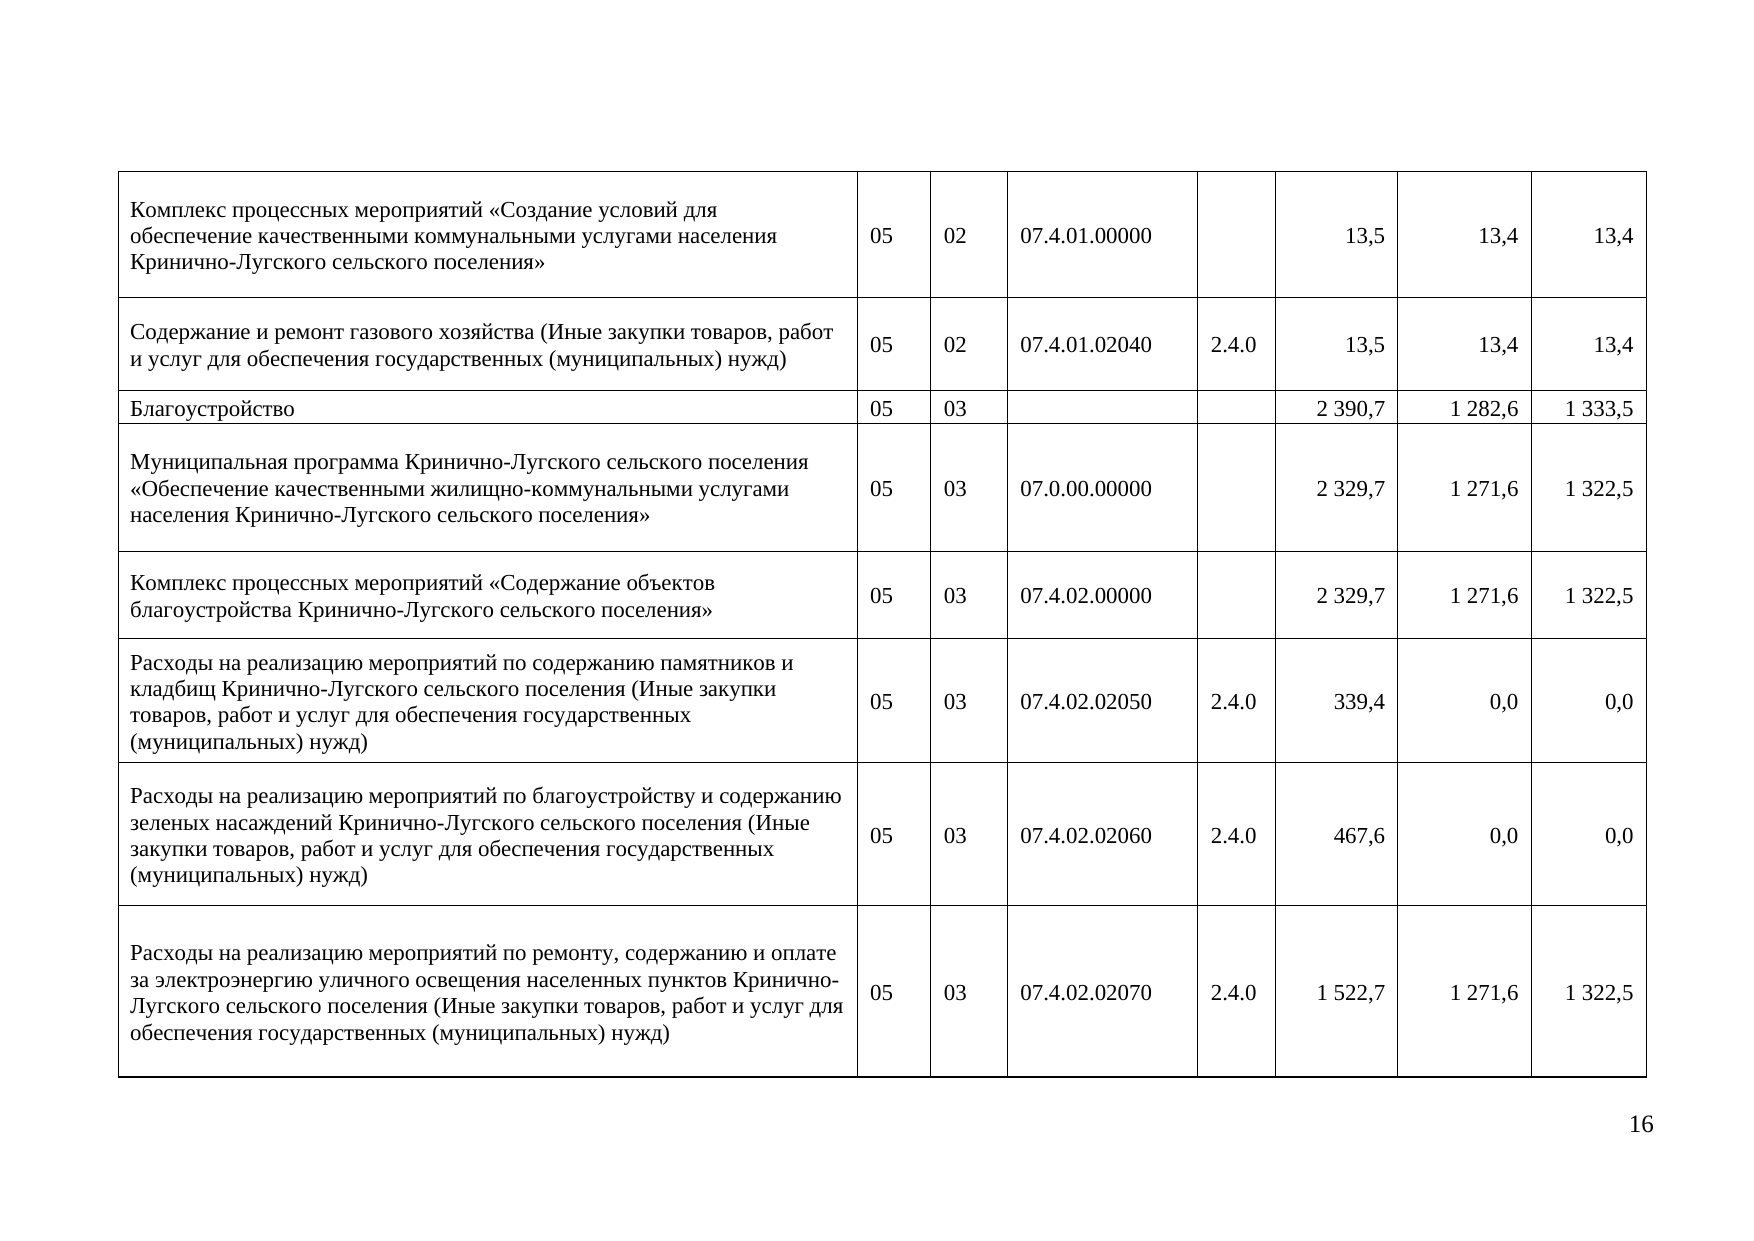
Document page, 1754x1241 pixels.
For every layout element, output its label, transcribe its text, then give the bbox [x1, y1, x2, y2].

table_cell 1 271,6 [1398, 424, 1531, 551]
table_cell 07.4.01.02040 [1008, 298, 1197, 390]
table_cell [1198, 391, 1275, 423]
table_cell 05 [858, 906, 930, 1076]
table_cell 339,4 [1276, 639, 1397, 762]
table_cell 13,4 [1398, 172, 1531, 297]
table_cell 05 [858, 763, 930, 905]
table_cell [1198, 424, 1275, 551]
table_cell Муниципальная программа Кринично-Лугского сельского поселения «Обеспечение качественными жилищно-коммунальными услугами населения Кринично-Лугского сельского поселения» [119, 424, 857, 551]
table_cell [1198, 172, 1275, 297]
table_cell 2 329,7 [1276, 424, 1397, 551]
table_cell 0,0 [1398, 639, 1531, 762]
table_cell 05 [858, 552, 930, 638]
table_cell 1 322,5 [1532, 906, 1646, 1076]
table_cell 2.4.0 [1198, 298, 1275, 390]
table_cell 05 [858, 172, 930, 297]
table_cell 07.4.02.02070 [1008, 906, 1197, 1076]
table_cell 03 [931, 552, 1007, 638]
table_cell 13,4 [1398, 298, 1531, 390]
table_cell 13,4 [1532, 298, 1646, 390]
table_cell 2.4.0 [1198, 906, 1275, 1076]
table_cell 0,0 [1398, 763, 1531, 905]
table_cell 1 271,6 [1398, 552, 1531, 638]
table_cell 03 [931, 763, 1007, 905]
table_cell 0,0 [1532, 763, 1646, 905]
table_cell Расходы на реализацию мероприятий по ремонту, содержанию и оплате за электроэнергию уличного освещения населенных пунктов Кринично-Лугского сельского поселения (Иные закупки товаров, работ и услуг для обеспечения государственных (муниципальных) нужд) [119, 906, 857, 1076]
table_cell 07.4.02.02060 [1008, 763, 1197, 905]
table_cell 02 [931, 298, 1007, 390]
table_cell 07.0.00.00000 [1008, 424, 1197, 551]
table_cell 1 322,5 [1532, 424, 1646, 551]
table_cell 1 322,5 [1532, 552, 1646, 638]
table_cell 467,6 [1276, 763, 1397, 905]
table_cell 07.4.01.00000 [1008, 172, 1197, 297]
table_cell Содержание и ремонт газового хозяйства (Иные закупки товаров, работ и услуг для обеспечения государственных (муниципальных) нужд) [119, 298, 857, 390]
table_cell 13,4 [1532, 172, 1646, 297]
table_cell 1 282,6 [1398, 391, 1531, 423]
table_cell Расходы на реализацию мероприятий по благоустройству и содержанию зеленых насаждений Кринично-Лугского сельского поселения (Иные закупки товаров, работ и услуг для обеспечения государственных (муниципальных) нужд) [119, 763, 857, 905]
table_cell 0,0 [1532, 639, 1646, 762]
table_cell 05 [858, 391, 930, 423]
table_cell 05 [858, 639, 930, 762]
table_cell Комплекс процессных мероприятий «Содержание объектов благоустройства Кринично-Лугского сельского поселения» [119, 552, 857, 638]
table_cell 2 390,7 [1276, 391, 1397, 423]
table_cell 13,5 [1276, 172, 1397, 297]
table_cell [1008, 391, 1197, 423]
table_cell Благоустройство [119, 391, 857, 423]
table_cell 1 271,6 [1398, 906, 1531, 1076]
table_cell 03 [931, 391, 1007, 423]
table_cell 13,5 [1276, 298, 1397, 390]
table_cell 2 329,7 [1276, 552, 1397, 638]
table_cell 1 522,7 [1276, 906, 1397, 1076]
table_cell Комплекс процессных мероприятий «Создание условий для обеспечение качественными коммунальными услугами населения Кринично-Лугского сельского поселения» [119, 172, 857, 297]
table_cell 02 [931, 172, 1007, 297]
table_cell 07.4.02.02050 [1008, 639, 1197, 762]
table_cell 03 [931, 639, 1007, 762]
table_cell Расходы на реализацию мероприятий по содержанию памятников и кладбищ Кринично-Лугского сельского поселения (Иные закупки товаров, работ и услуг для обеспечения государственных (муниципальных) нужд) [119, 639, 857, 762]
table_cell 1 333,5 [1532, 391, 1646, 423]
table_cell 07.4.02.00000 [1008, 552, 1197, 638]
table_cell [1198, 552, 1275, 638]
table_cell 2.4.0 [1198, 639, 1275, 762]
table_cell 05 [858, 298, 930, 390]
table_cell 03 [931, 424, 1007, 551]
table_cell 03 [931, 906, 1007, 1076]
table_cell 05 [858, 424, 930, 551]
table_cell 2.4.0 [1198, 763, 1275, 905]
